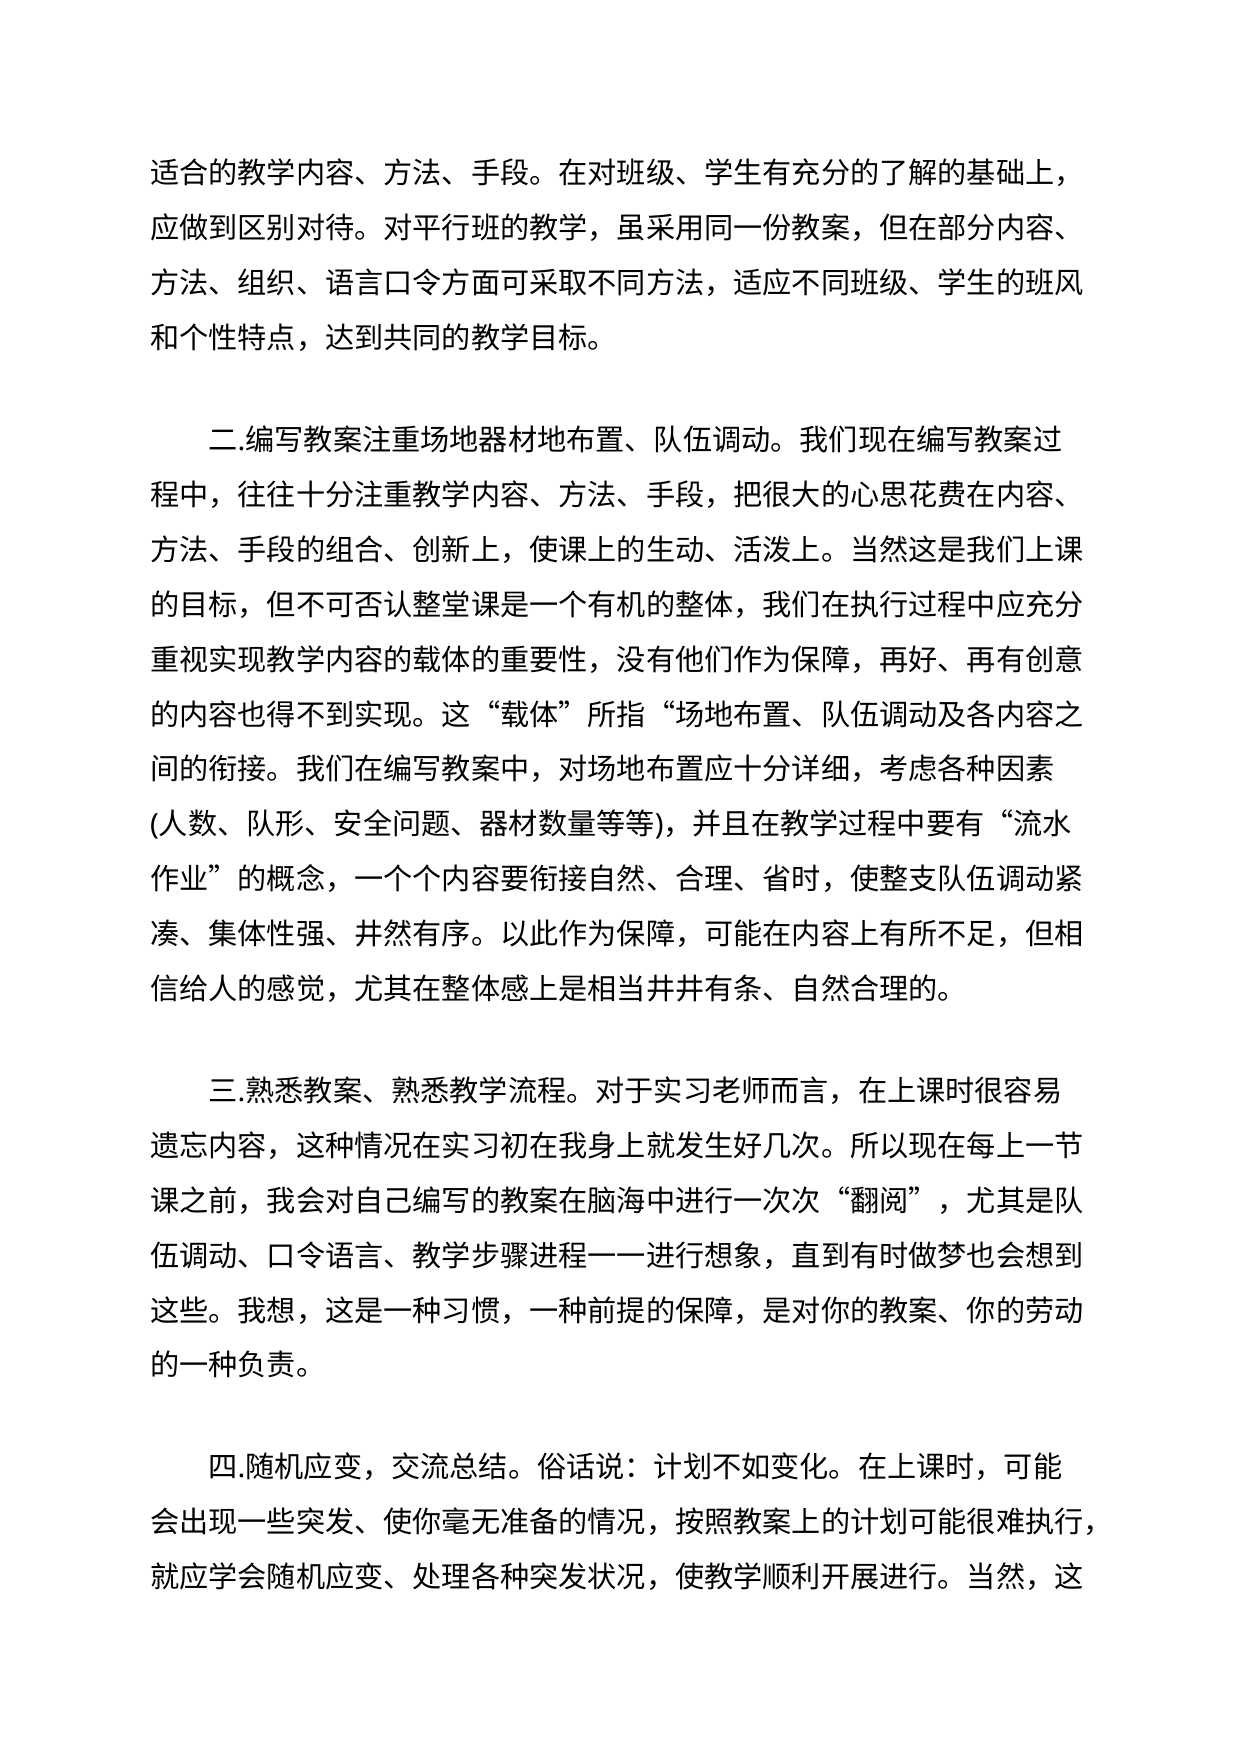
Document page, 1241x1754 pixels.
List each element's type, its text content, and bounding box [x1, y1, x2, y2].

text 二.编写教案注重场地器材地布置、队伍调动。我们现在编写教案过程中，往往十分注重教学内容、方法、手段，把很大的心思花费在内容、方法、手段的组合、创新上，使课上的生动、活泼上。当然这是我们上课的目标，但不可否认整堂课是一个有机的整体，我们在执行过程中应充分重视实现教学内容的载体的重要性，没有他们作为保障，再好、再有创意的内容也得不到实现。这“载体”所指“场地布置、队伍调动及各内容之间的衔接。我们在编写教案中，对场地布置应十分详细，考虑各种因素(人数、队形、安全问题、器材数量等等)，并且在教学过程中要有“流水作业”的概念，一个个内容要衔接自然、合理、省时，使整支队伍调动紧凑、集体性强、井然有序。以此作为保障，可能在内容上有所不足，但相信给人的感觉，尤其在整体感上是相当井井有条、自然合理的。 [150, 416, 1090, 1008]
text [150, 150, 1090, 357]
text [150, 1444, 1090, 1596]
text 三.熟悉教案、熟悉教学流程。对于实习老师而言，在上课时很容易遗忘内容，这种情况在实习初在我身上就发生好几次。所以现在每上一节课之前，我会对自己编写的教案在脑海中进行一次次“翻阅”，尤其是队伍调动、口令语言、教学步骤进程一一进行想象，直到有时做梦也会想到这些。我想，这是一种习惯，一种前提的保障，是对你的教案、你的劳动的一种负责。 [150, 1067, 1090, 1384]
